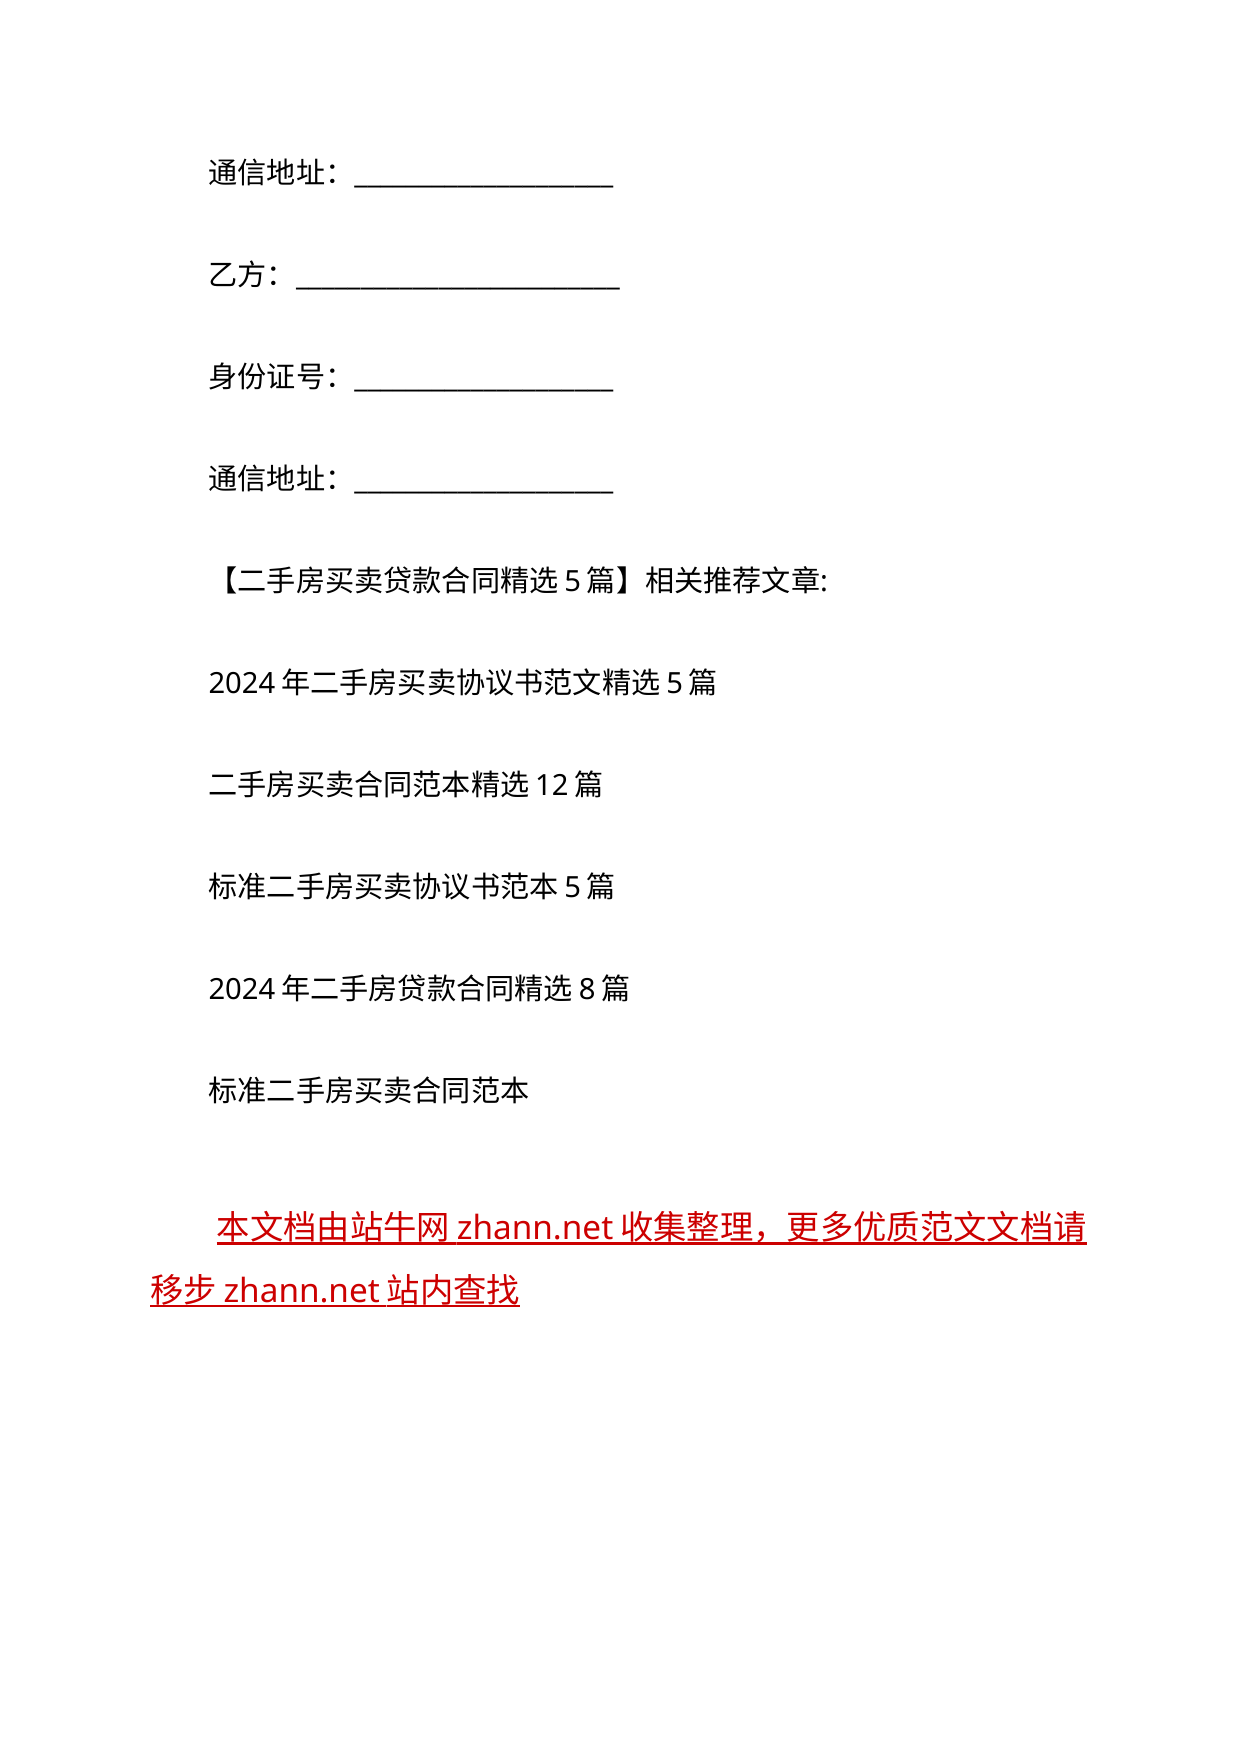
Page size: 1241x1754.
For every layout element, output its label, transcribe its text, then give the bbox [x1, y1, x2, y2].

text 2024年二手房买卖协议书范文精选5篇 [150, 660, 1090, 702]
text 通信地址：____________________ [150, 456, 1090, 498]
text 乙方：_________________________ [150, 252, 1090, 294]
text 2024年二手房贷款合同精选8篇 [150, 966, 1090, 1008]
text 【二手房买卖贷款合同精选5篇】相关推荐文章: [150, 558, 1090, 600]
text 本文档由站牛网zhann.net收集整理，更多优质范文文档请移步zhann.net站内查找 [150, 1201, 1090, 1312]
text 标准二手房买卖合同范本 [150, 1068, 1090, 1110]
text 标准二手房买卖协议书范本5篇 [150, 864, 1090, 906]
text 通信地址：____________________ [150, 150, 1090, 192]
text 身份证号：____________________ [150, 354, 1090, 396]
text 二手房买卖合同范本精选12篇 [150, 762, 1090, 804]
